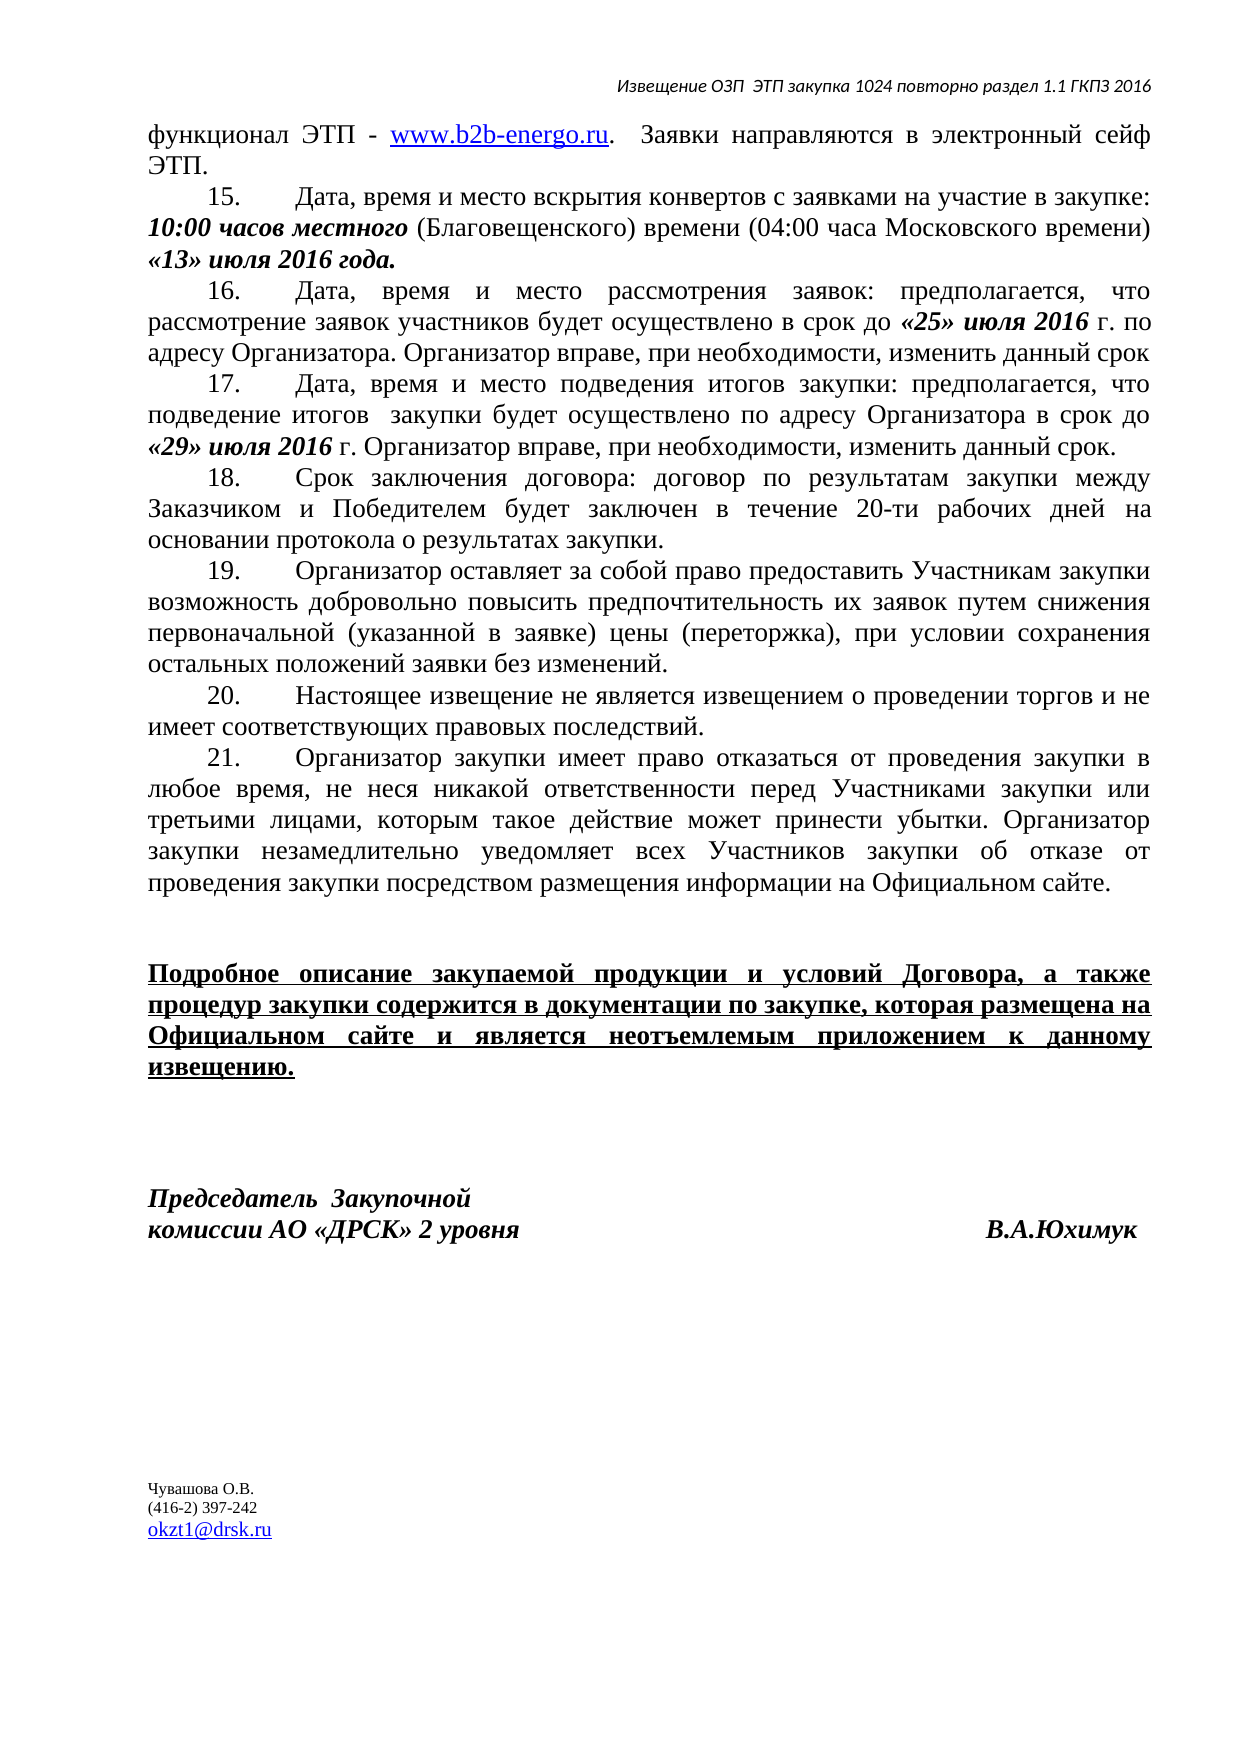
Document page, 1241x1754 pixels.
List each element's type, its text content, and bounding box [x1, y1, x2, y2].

list Дата, время и место вскрытия конвертов с заявками на участие в закупке: 10:00 часов местного (Благовещенского) времени (04:00 часа Московского времени) «13» июля 2016 года. [148, 180, 1152, 274]
text Председатель Закупочной [148, 1182, 1152, 1213]
text Подробное описание закупаемой продукции и условий Договора, а также процедур закупки содержится в документации по закупке, которая размещена на Официальном сайте и является неотъемлемым приложением к данному извещению. [148, 985, 1152, 1015]
text Подробное описание закупаемой продукции и условий Договора, а также процедур закупки содержится в документации по закупке, которая размещена на Официальном сайте и является неотъемлемым приложением к данному извещению. [148, 957, 1152, 984]
list Дата, время и место рассмотрения заявок: предполагается, что рассмотрение заявок участников будет осуществлено в срок до «25» июля 2016 г. по адресу Организатора. Организатор вправе, при необходимости, изменить данный срок [148, 274, 1152, 367]
list Организатор оставляет за собой право предоставить Участникам закупки возможность добровольно повысить предпочтительность их заявок путем снижения первоначальной (указанной в заявке) цены (переторжка), при условии сохранения остальных положений заявки без изменений. [148, 554, 1152, 679]
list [148, 118, 1152, 180]
list Настоящее извещение не является извещением о проведении торгов и не имеет соответствующих правовых последствий. [148, 679, 1152, 741]
list Организатор закупки имеет право отказаться от проведения закупки в любое время, не неся никакой ответственности перед Участниками закупки или третьими лицами, которым такое действие может принести убытки. Организатор закупки незамедлительно уведомляет всех Участников закупки об отказе от проведения закупки посредством размещения информации на Официальном сайте. [148, 741, 1152, 897]
text Чувашова О.В. [148, 1479, 1152, 1498]
list Срок заключения договора: договор по результатам закупки между Заказчиком и Победителем будет заключен в течение 20-ти рабочих дней на основании протокола о результатах закупки. [148, 461, 1152, 554]
text (416-2) 397-242 [148, 1498, 1152, 1517]
text комиссии АО «ДРСК» 2 уровня В.А.Юхимук [148, 1213, 1152, 1244]
text Подробное описание закупаемой продукции и условий Договора, а также процедур закупки содержится в документации по закупке, которая размещена на Официальном сайте и является неотъемлемым приложением к данному извещению. [148, 1016, 1152, 1046]
text okzt1@drsk.ru [148, 1517, 1152, 1541]
list Дата, время и место подведения итогов закупки: предполагается, что подведение итогов закупки будет осуществлено по адресу Организатора в срок до «29» июля 2016 г. Организатор вправе, при необходимости, изменить данный срок. [148, 367, 1152, 461]
text Подробное описание закупаемой продукции и условий Договора, а также процедур закупки содержится в документации по закупке, которая размещена на Официальном сайте и является неотъемлемым приложением к данному извещению. [148, 1048, 1152, 1081]
